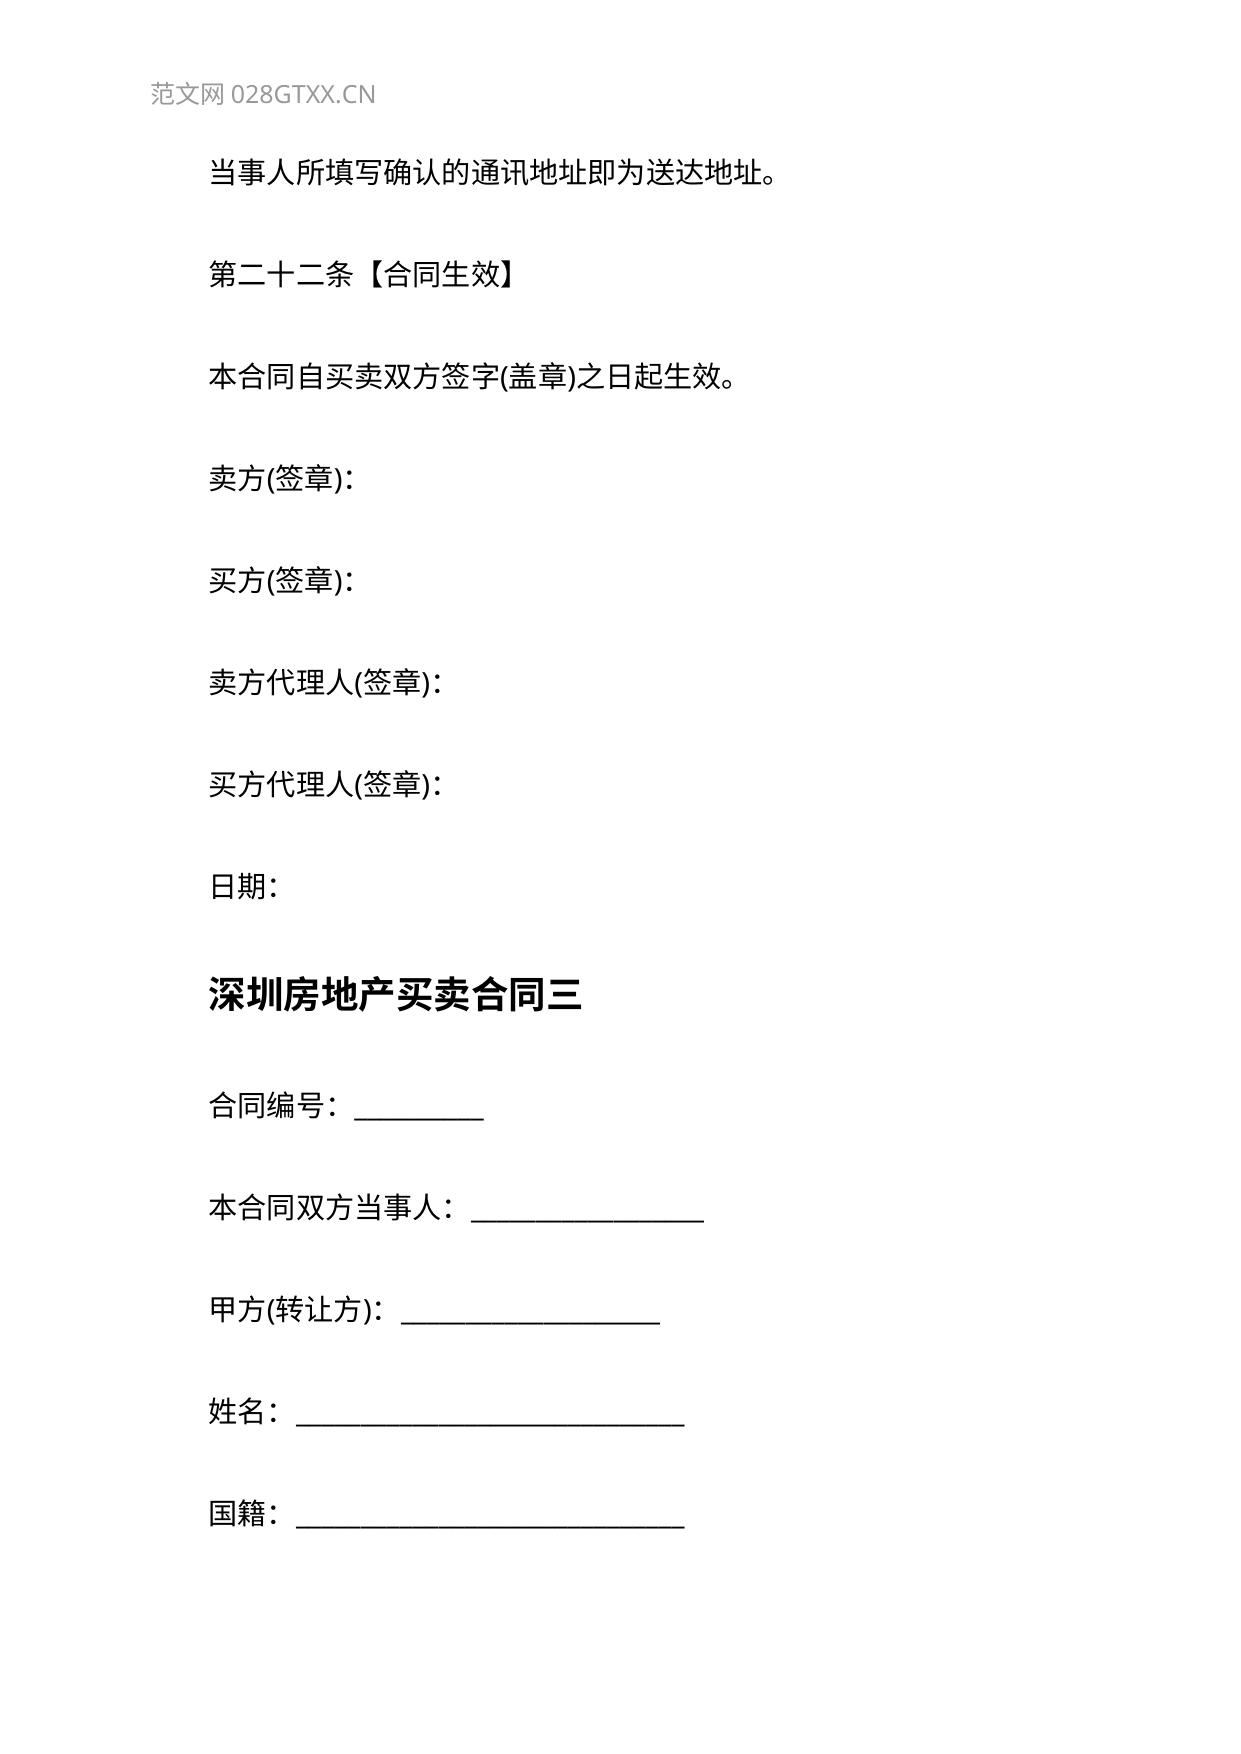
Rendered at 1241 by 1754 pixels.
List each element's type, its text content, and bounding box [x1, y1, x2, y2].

text 本合同自买卖双方签字(盖章)之日起生效。 [150, 353, 1090, 396]
text 国籍：______________________________ [150, 1491, 1090, 1533]
text 姓名：______________________________ [150, 1388, 1090, 1431]
text 卖方代理人(签章)： [150, 659, 1090, 702]
text 深圳房地产买卖合同三 [150, 965, 1090, 1019]
text 日期： [150, 863, 1090, 906]
text 甲方(转让方)：____________________ [150, 1287, 1090, 1329]
text 买方(签章)： [150, 557, 1090, 600]
text 本合同双方当事人：__________________ [150, 1184, 1090, 1227]
text 买方代理人(签章)： [150, 761, 1090, 804]
text 第二十二条【合同生效】 [150, 252, 1090, 294]
text 卖方(签章)： [150, 456, 1090, 498]
text 当事人所填写确认的通讯地址即为送达地址。 [150, 150, 1090, 192]
text 合同编号：__________ [150, 1083, 1090, 1125]
